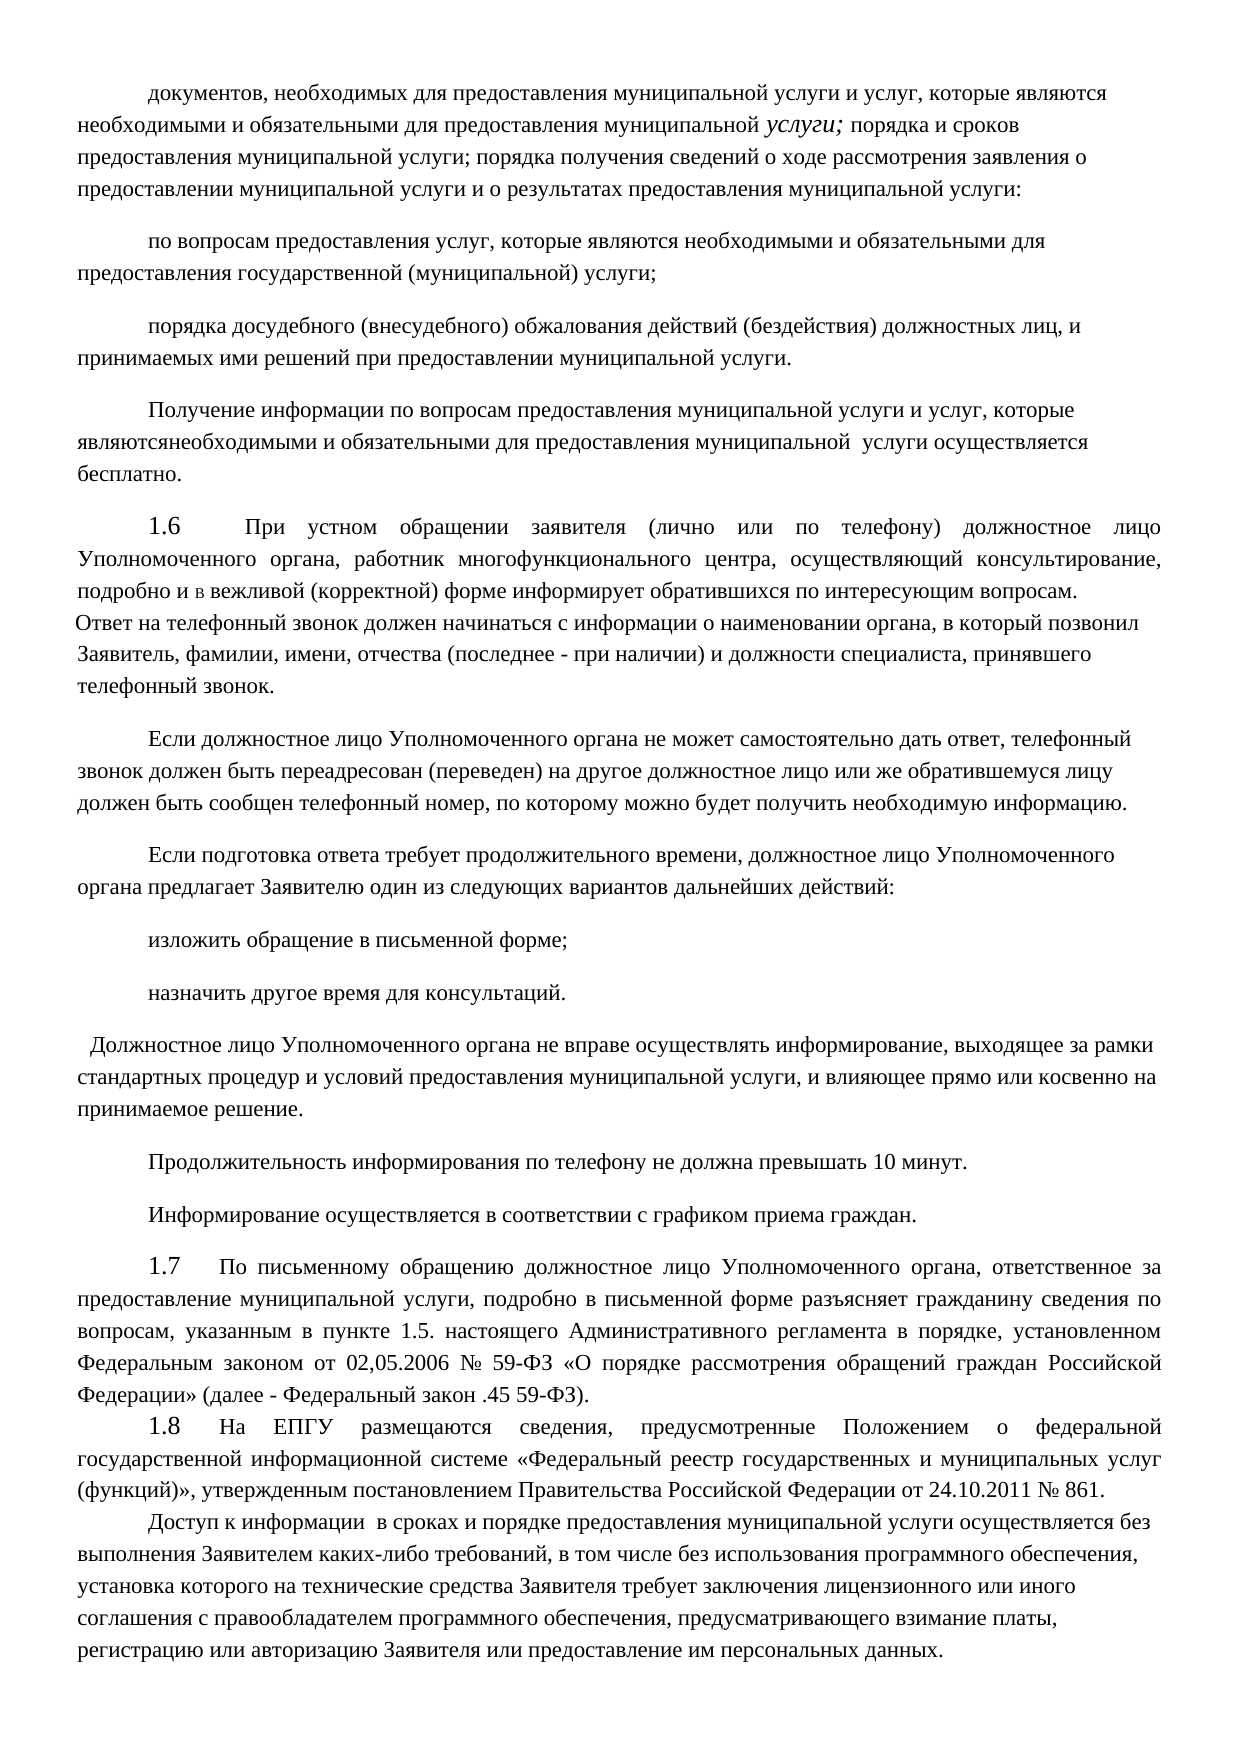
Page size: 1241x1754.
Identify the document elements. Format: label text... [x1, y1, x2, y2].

text Доступ к информации в сроках и порядке предоставления муниципальной услуги осуществляется без выполнения Заявителем каких-либо требований, в том числе без использования программного обеспечения, установка которого на технические средства Заявителя требует заключения лицензионного или иного соглашения с правообладателем программного обеспечения, предусматривающего взимание платы, регистрацию или авторизацию Заявителя или предоставление им персональных данных. [77, 1504, 1163, 1664]
text Если должностное лицо Уполномоченного органа не может самостоятельно дать ответ, телефонный звонок должен быть переадресован (переведен) на другое должностное лицо или же обратившемуся лицу должен быть сообщен телефонный номер, по которому можно будет получить необходимую информацию. [77, 721, 1163, 817]
text документов, необходимых для предоставления муниципальной услуги и услуг, которые являются необходимыми и обязательными для предоставления муниципальной услуги; порядка и сроков предоставления муниципальной услуги; порядка получения сведений о ходе рассмотрения заявления о предоставлении муниципальной услуги и о результатах предоставления муниципальной услуги: [77, 75, 1163, 202]
text Получение информации по вопросам предоставления муниципальной услуги и услуг, которые являются необходимыми и обязательными для предоставления муниципальной услуги осуществляется бесплатно. [77, 392, 1165, 488]
text изложить обращение в письменной форме; [77, 922, 1165, 954]
text Информирование осуществляется в соответствии с графиком приема граждан. [77, 1197, 1165, 1228]
text Ответ на телефонный звонок должен начинаться с информации о наименовании органа, в который позвонил Заявитель, фамилии, имени, отчества (последнее - при наличии) и должности специалиста, принявшего телефонный звонок. [75, 604, 1165, 700]
list На ЕПГУ размещаются сведения, предусмотренные Положением о федеральной государственной информационной системе «Федеральный реестр государственных и муниципальных услуг (функций)», утвержденным постановлением Правительства Российской Федерации от 24.10.2011 № 861. [77, 1409, 1163, 1504]
list При устном обращении заявителя (лично или по телефону) должностное лицо Уполномоченного органа, работник многофункционального центра, осуществляющий консультирование, подробно и в вежливой (корректной) форме информирует обратившихся по интересующим вопросам. [77, 509, 1163, 604]
text Продолжительность информирования по телефону не должна превышать 10 минут. [77, 1144, 1163, 1176]
text порядка досудебного (внесудебного) обжалования действий (бездействия) должностных лиц, и принимаемых ими решений при предоставлении муниципальной услуги. [77, 308, 1163, 372]
text Должностное лицо Уполномоченного органа не вправе осуществлять информирование, выходящее за рамки стандартных процедур и условий предоставления муниципальной услуги, и влияющее прямо или косвенно на принимаемое решение. [77, 1027, 1163, 1123]
text назначить другое время для консультаций. [77, 975, 1165, 1007]
text Если подготовка ответа требует продолжительного времени, должностное лицо Уполномоченного органа предлагает Заявителю один из следующих вариантов дальнейших действий: [77, 837, 1163, 901]
list По письменному обращению должностное лицо Уполномоченного органа, ответственное за предоставление муниципальной услуги, подробно в письменной форме разъясняет гражданину сведения по вопросам, указанным в пункте 1.5. настоящего Административного регламента в порядке, установленном Федеральным законом от 02,05.2006 № 59-ФЗ «О порядке рассмотрения обращений граждан Российской Федерации» (далее - Федеральный закон .45 59-ФЗ). [77, 1249, 1163, 1409]
text по вопросам предоставления услуг, которые являются необходимыми и обязательными для предоставления государственной (муниципальной) услуги; [77, 223, 1163, 287]
